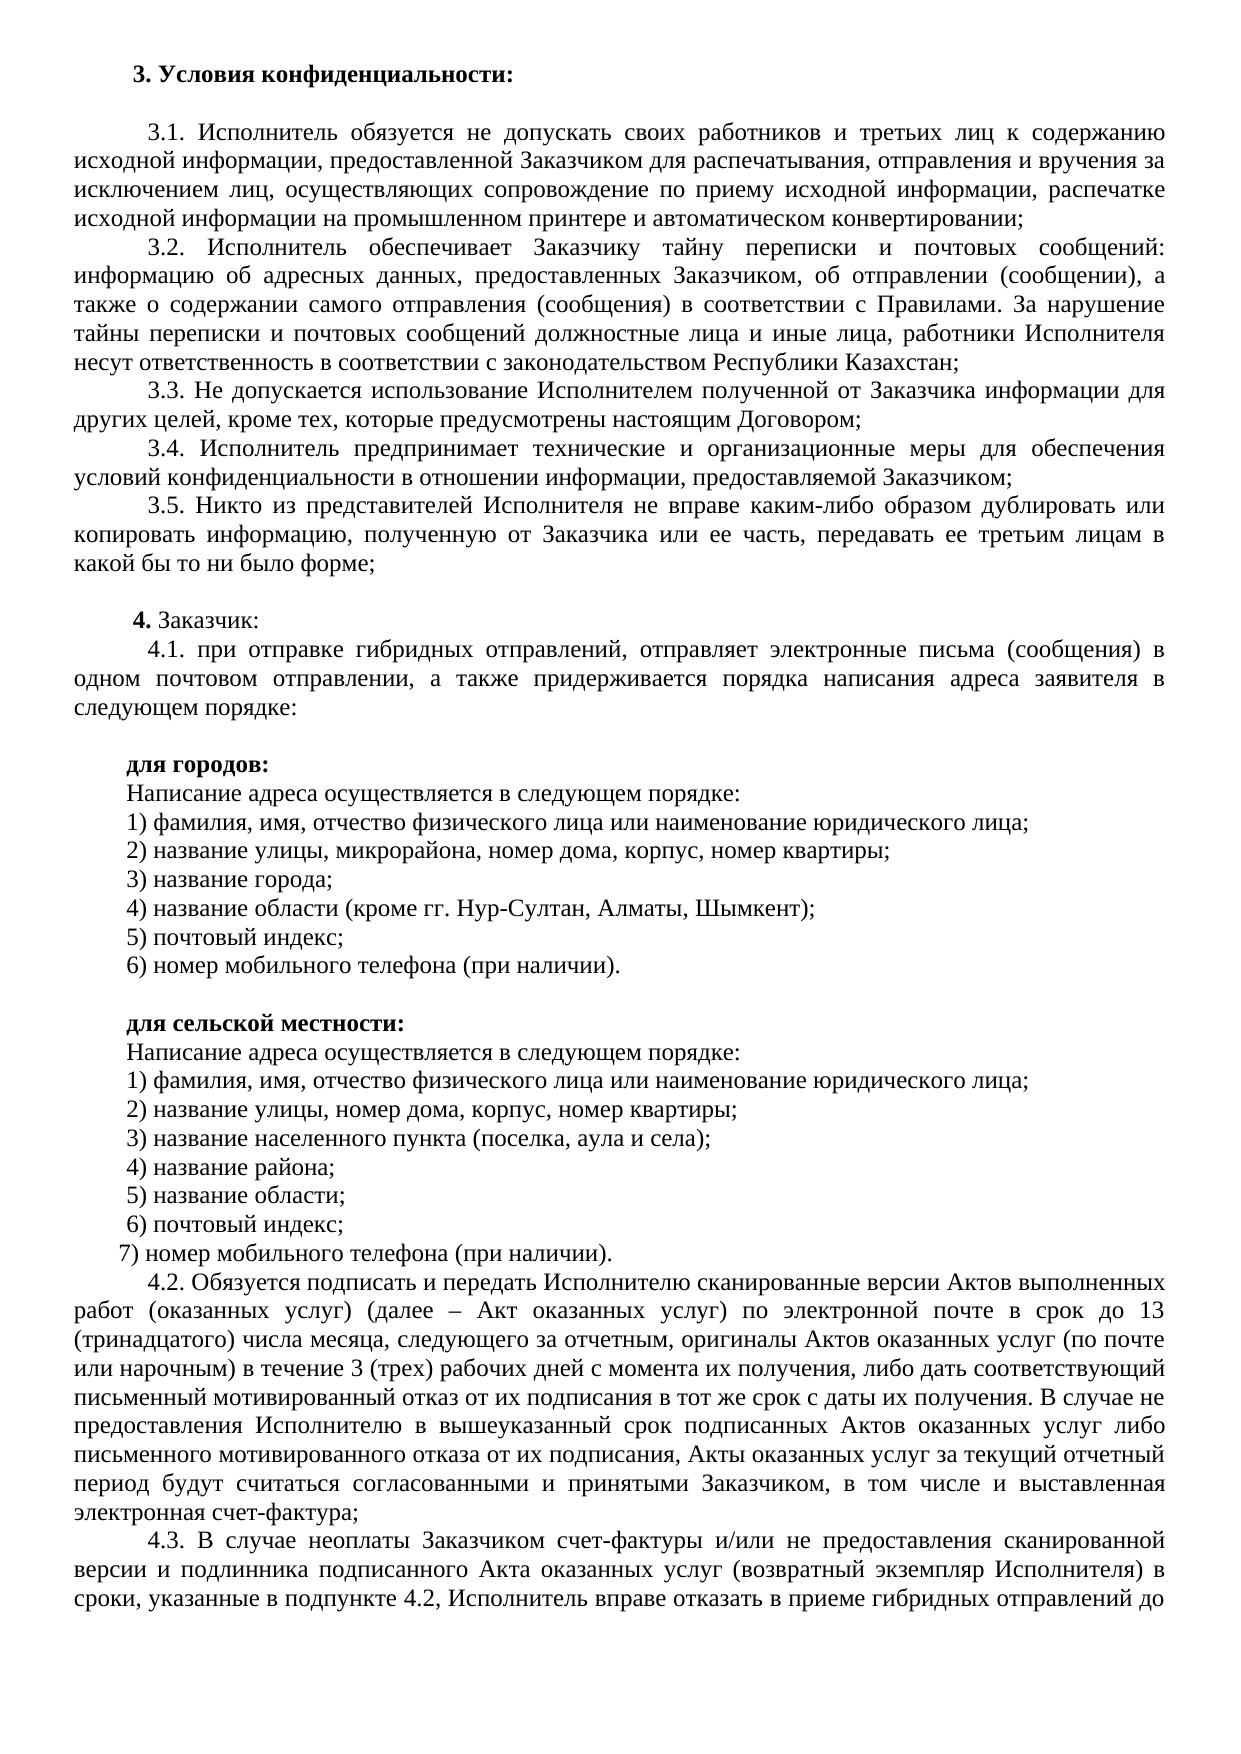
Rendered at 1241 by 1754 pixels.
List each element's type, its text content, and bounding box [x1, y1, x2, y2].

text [74, 1525, 1166, 1612]
text Написание адреса осуществляется в следующем порядке: [74, 778, 1166, 807]
text 7) номер мобильного телефона (при наличии). [74, 1238, 1166, 1267]
text 1) фамилия, имя, отчество физического лица или наименование юридического лица; [74, 1065, 1166, 1094]
text 3. Условия конфиденциальности: [74, 59, 1166, 88]
text 4) название области (кроме гг. Нур-Султан, Алматы, Шымкент); [74, 893, 1166, 922]
text 6) номер мобильного телефона (при наличии). [74, 950, 1166, 979]
text 2) название улицы, микрорайона, номер дома, корпус, номер квартиры; [74, 835, 1166, 864]
text 3.5. Никто из представителей Исполнителя не вправе каким-либо образом дублировать или копировать информацию, полученную от Заказчика или ее часть, передавать ее третьим лицам в какой бы то ни было форме; [74, 490, 1166, 577]
text 5) название области; [74, 1180, 1166, 1209]
text для сельской местности: [74, 1008, 1166, 1037]
text 6) почтовый индекс; [74, 1209, 1166, 1238]
text 4.1. при отправке гибридных отправлений, отправляет электронные письма (сообщения) в одном почтовом отправлении, а также придерживается порядка написания адреса заявителя в следующем порядке: [74, 634, 1166, 720]
text 3.3. Не допускается использование Исполнителем полученной от Заказчика информации для других целей, кроме тех, которые предусмотрены настоящим Договором; [74, 375, 1166, 433]
text 3) название населенного пункта (поселка, аула и села); [74, 1123, 1166, 1152]
text 3.4. Исполнитель предпринимает технические и организационные меры для обеспечения условий конфиденциальности в отношении информации, предоставляемой Заказчиком; [74, 433, 1166, 490]
text 5) почтовый индекс; [74, 922, 1166, 950]
text 4. Заказчик: [74, 605, 1166, 634]
text для городов: [74, 749, 1166, 778]
text 2) название улицы, номер дома, корпус, номер квартиры; [74, 1094, 1166, 1123]
text 3.1. Исполнитель обязуется не допускать своих работников и третьих лиц к содержанию исходной информации, предоставленной Заказчиком для распечатывания, отправления и вручения за исключением лиц, осуществляющих сопровождение по приему исходной информации, распечатке исходной информации на промышленном принтере и автоматическом конвертировании; [74, 117, 1166, 232]
text 3.2. Исполнитель обеспечивает Заказчику тайну переписки и почтовых сообщений: информацию об адресных данных, предоставленных Заказчиком, об отправлении (сообщении), а также о содержании самого отправления (сообщения) в соответствии с Правилами. За нарушение тайны переписки и почтовых сообщений должностные лица и иные лица, работники Исполнителя несут ответственность в соответствии с законодательством Республики Казахстан; [74, 232, 1166, 375]
text Написание адреса осуществляется в следующем порядке: [74, 1037, 1166, 1065]
text 3) название города; [74, 864, 1166, 893]
text 4) название района; [74, 1152, 1166, 1180]
text 1) фамилия, имя, отчество физического лица или наименование юридического лица; [74, 807, 1166, 835]
text 4.2. Обязуется подписать и передать Исполнителю сканированные версии Актов выполненных работ (оказанных услуг) (далее – Акт оказанных услуг) по электронной почте в срок до 13 (тринадцатого) числа месяца, следующего за отчетным, оригиналы Актов оказанных услуг (по почте или нарочным) в течение 3 (трех) рабочих дней с момента их получения, либо дать соответствующий письменный мотивированный отказ от их подписания в тот же срок с даты их получения. В случае не предоставления Исполнителю в вышеуказанный срок подписанных Актов оказанных услуг либо письменного мотивированного отказа от их подписания, Акты оказанных услуг за текущий отчетный период будут считаться согласованными и принятыми Заказчиком, в том числе и выставленная электронная счет-фактура; [74, 1267, 1166, 1525]
